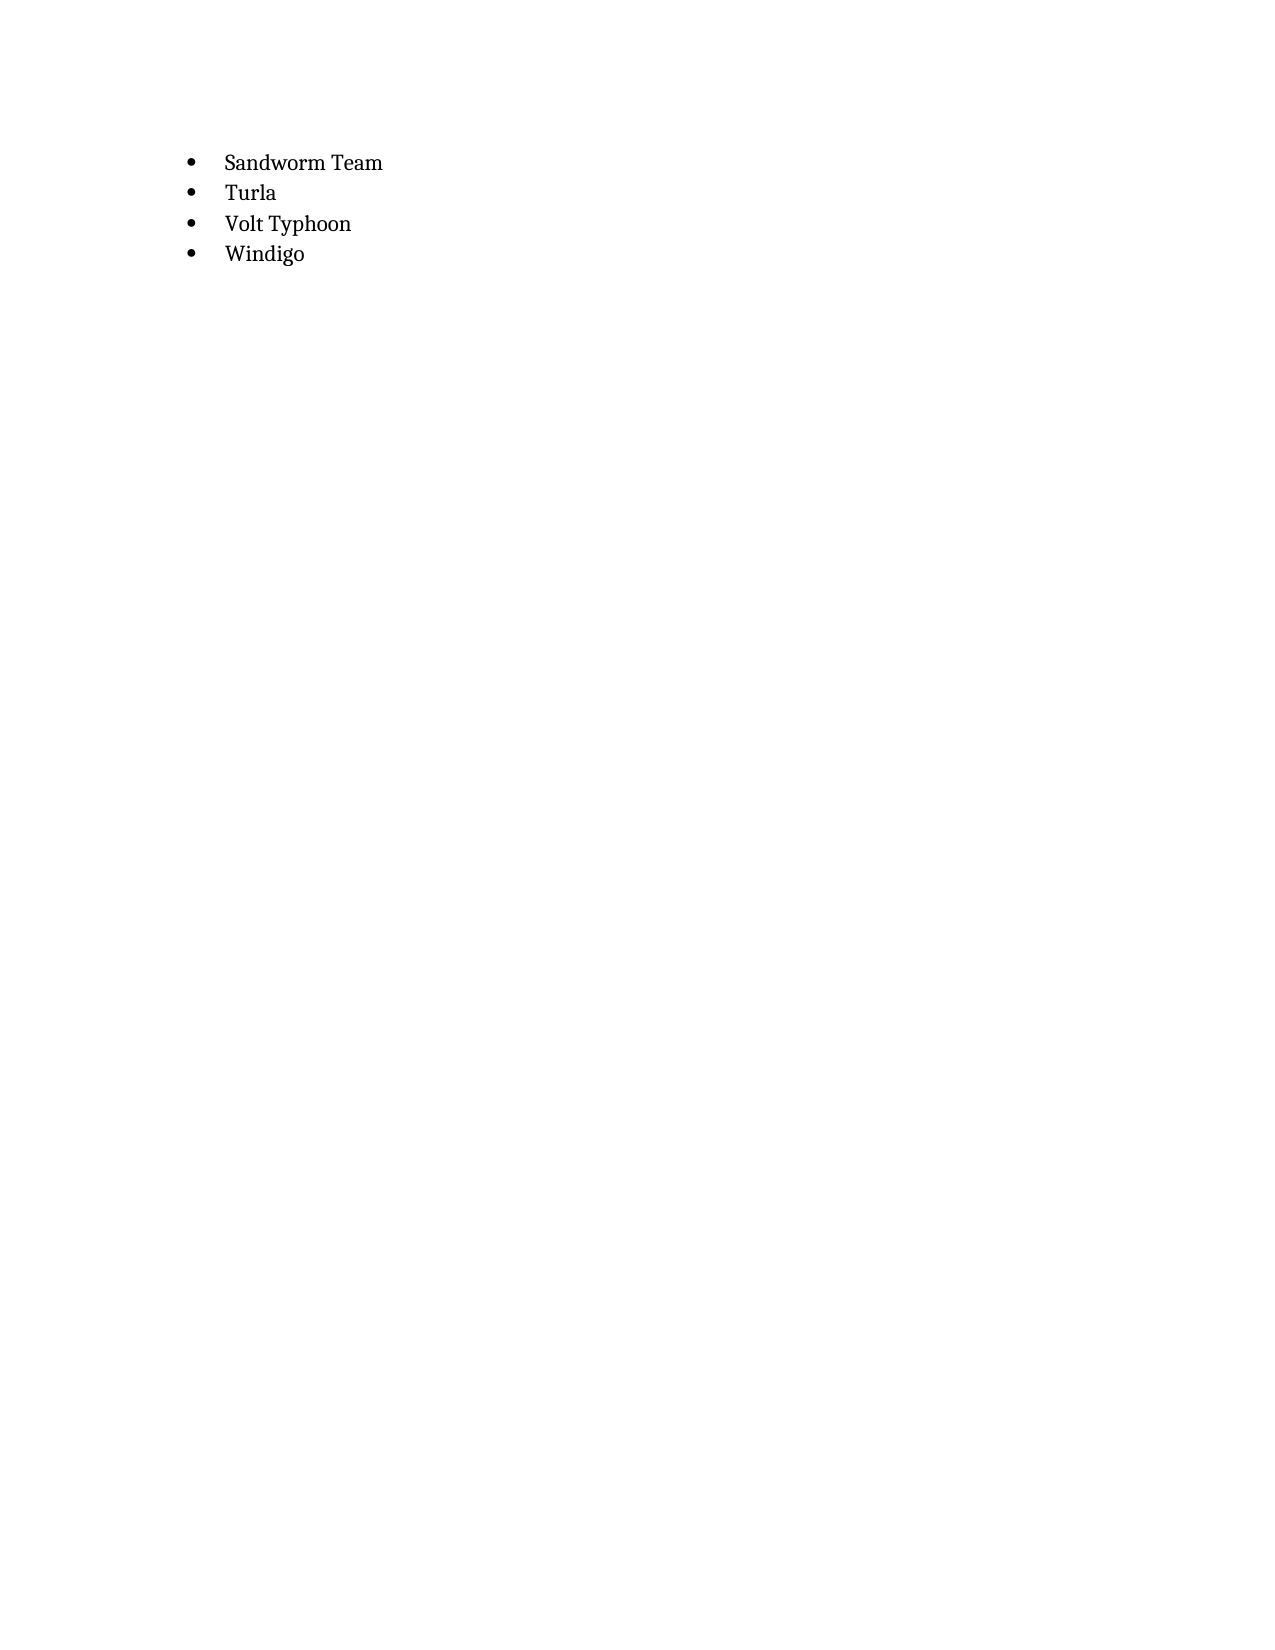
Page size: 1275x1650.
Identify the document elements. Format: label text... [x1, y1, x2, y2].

list Windigo [187, 241, 1087, 267]
list Sandworm Team [187, 150, 1087, 176]
list Turla [187, 180, 1087, 207]
list Volt Typhoon [187, 210, 1087, 237]
